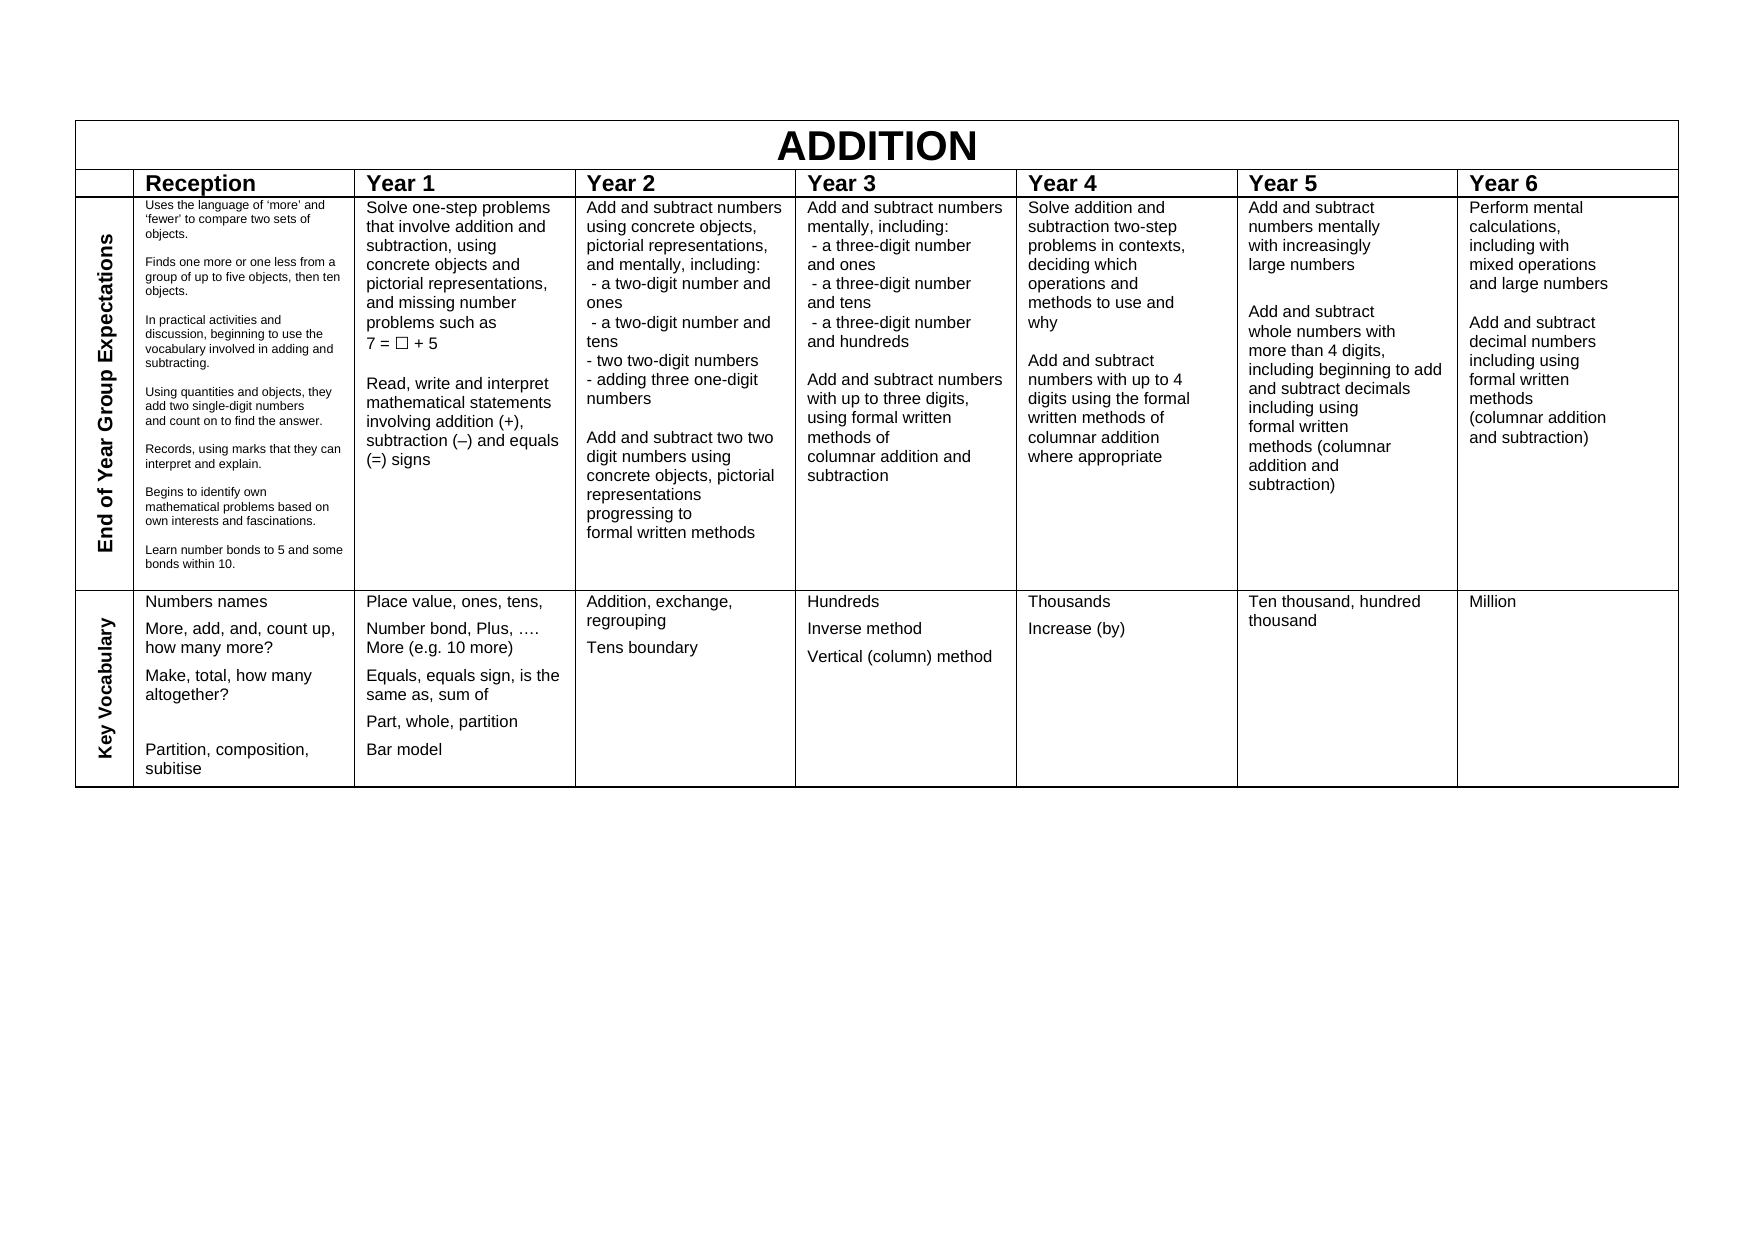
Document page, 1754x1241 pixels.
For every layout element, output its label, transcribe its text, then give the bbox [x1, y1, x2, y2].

table_cell Million [1458, 591, 1678, 786]
table_cell Reception [134, 170, 354, 196]
table_cell Year 2 [576, 170, 795, 196]
table_cell Numbers names More, add, and, count up, how many more? Make, total, how many altogether? Partition, composition, subitise [134, 591, 354, 786]
table_cell Year 3 [796, 170, 1016, 196]
table_cell Place value, ones, tens, Number bond, Plus, …. More (e.g. 10 more) Equals, equals sign, is the same as, sum of Part, whole, partition Bar model [355, 591, 575, 786]
table_cell Solve addition and subtraction two-step problems in contexts, deciding which operations and methods to use and why Add and subtract numbers with up to 4 digits using the formal written methods of columnar addition where appropriate [1017, 198, 1237, 590]
table_cell Year 6 [1458, 170, 1678, 196]
table_cell Hundreds Inverse method Vertical (column) method [796, 591, 1016, 786]
table_cell Solve one-step problems that involve addition and subtraction, using concrete objects and pictorial representations, and missing number problems such as 7 = ☐ + 5 Read, write and interpret mathematical statements involving addition (+), subtraction (–) and equals (=) signs [355, 198, 575, 590]
table_cell Add and subtract numbers mentally, including: - a three-digit number and ones - a three-digit number and tens - a three-digit number and hundreds Add and subtract numbers with up to three digits, using formal written methods of columnar addition and subtraction [796, 198, 1016, 590]
table_cell Key Vocabulary [76, 591, 133, 786]
table_cell [76, 170, 133, 196]
table_cell Addition, exchange, regrouping Tens boundary [576, 591, 795, 786]
table_cell Year 4 [1017, 170, 1237, 196]
table_cell Year 1 [355, 170, 575, 196]
table_cell Year 5 [1238, 170, 1457, 196]
table_cell Perform mental calculations, including with mixed operations and large numbers Add and subtract decimal numbers including using formal written methods (columnar addition and subtraction) [1458, 198, 1678, 590]
table_cell Add and subtract numbers using concrete objects, pictorial representations, and mentally, including: - a two-digit number and ones - a two-digit number and tens - two two-digit numbers - adding three one-digit numbers Add and subtract two two digit numbers using concrete objects, pictorial representations progressing to formal written methods [576, 198, 795, 590]
table_cell Add and subtract numbers mentally with increasingly large numbers Add and subtract whole numbers with more than 4 digits, including beginning to add and subtract decimals including using formal written methods (columnar addition and subtraction) [1238, 198, 1457, 590]
table_cell End of Year Group Expectations [76, 198, 133, 590]
table_cell Uses the language of ‘more’ and ‘fewer’ to compare two sets of objects. Finds one more or one less from a group of up to five objects, then ten objects. In practical activities and discussion, beginning to use the vocabulary involved in adding and subtracting. Using quantities and objects, they add two single-digit numbers and count on to find the answer. Records, using marks that they can interpret and explain. Begins to identify own mathematical problems based on own interests and fascinations. Learn number bonds to 5 and some bonds within 10. [134, 198, 354, 590]
table_header ADDITION [76, 121, 1678, 169]
table_cell Thousands Increase (by) [1017, 591, 1237, 786]
table_cell Ten thousand, hundred thousand [1238, 591, 1457, 786]
